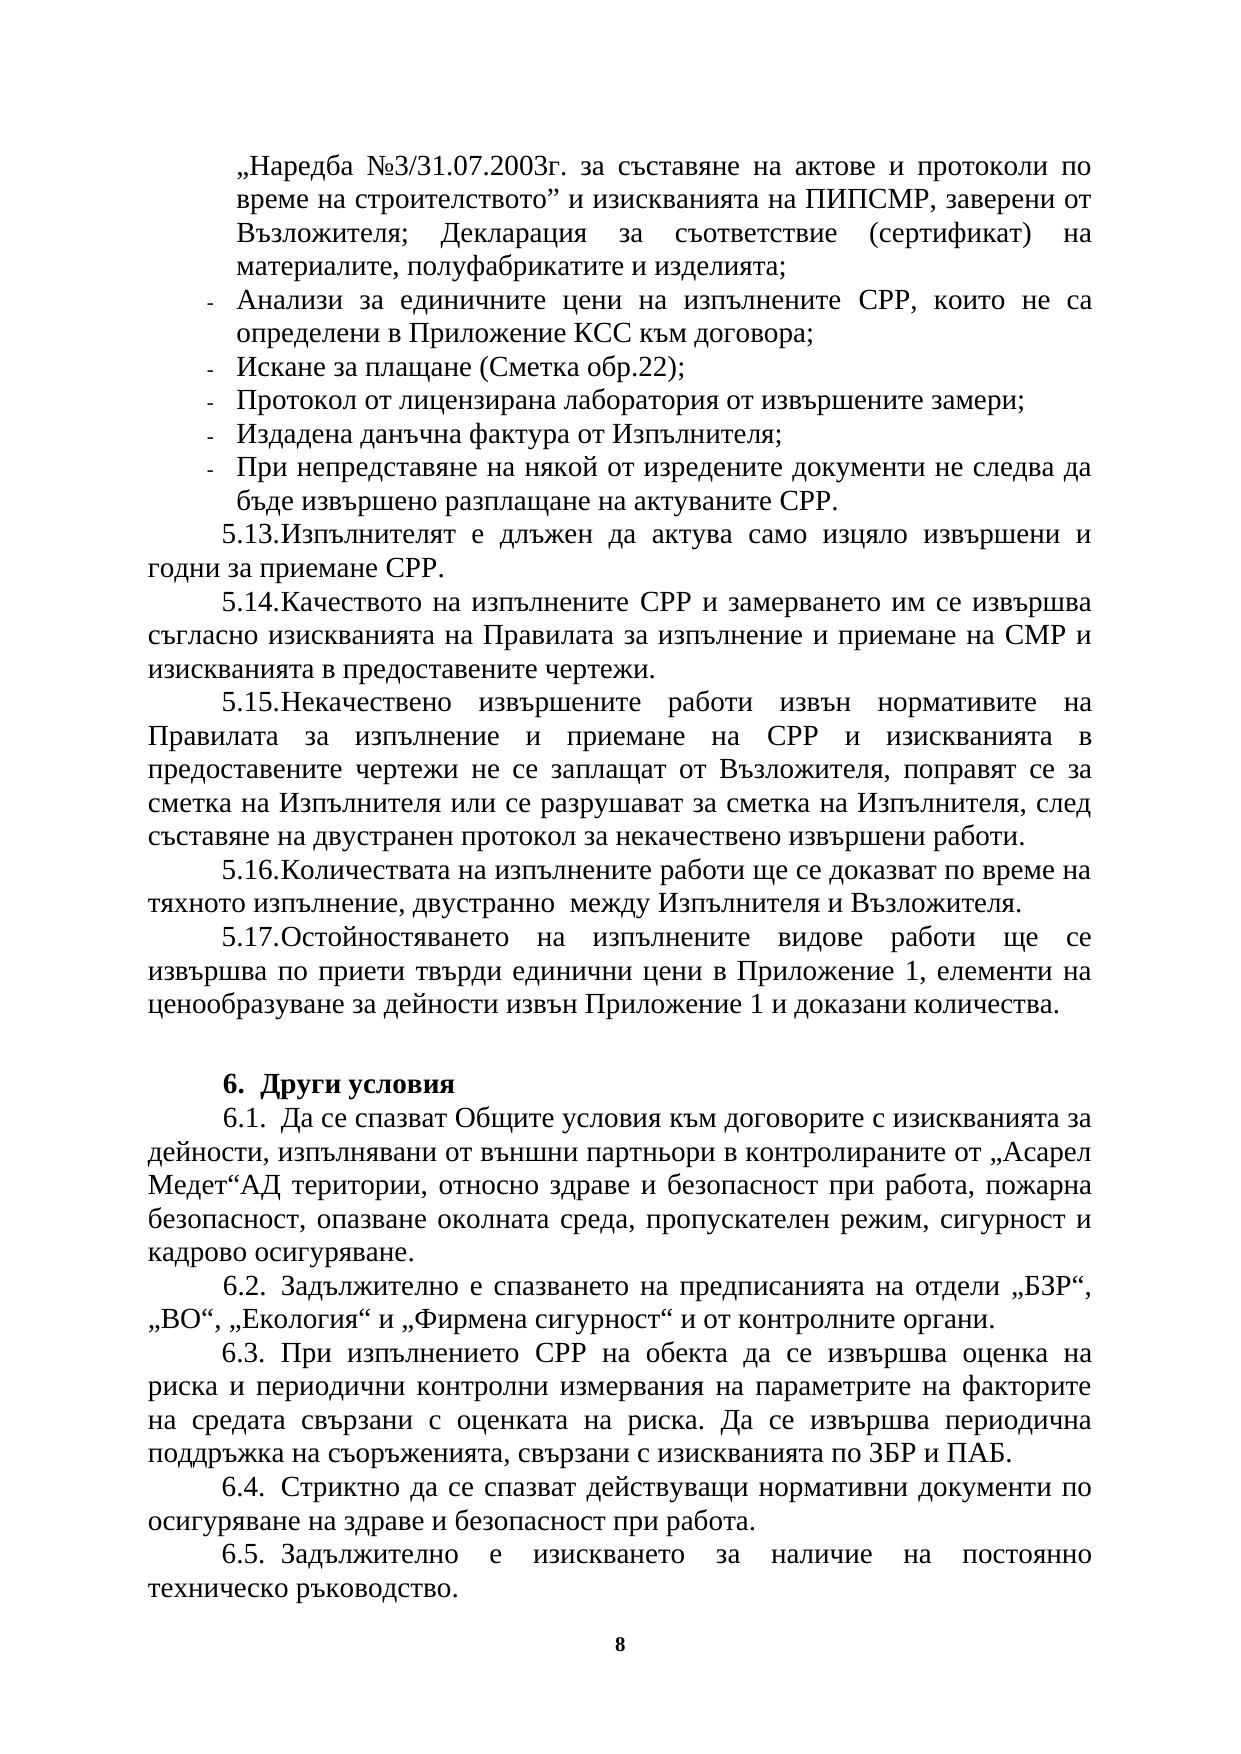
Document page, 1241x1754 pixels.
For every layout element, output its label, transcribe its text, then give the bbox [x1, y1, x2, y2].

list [207, 148, 1093, 282]
list Протокол от лицензирана лаборатория от извършените замери; [207, 382, 1093, 416]
list Некачествено извършените работи извън нормативите на Правилата за изпълнение и приемане на СРР и изискванията в предоставените чертежи не се заплащат от Възложителя, поправят се за сметка на Изпълнителя или се разрушават за сметка на Изпълнителя, след съставяне на двустранен протокол за некачествено извършени работи. [148, 684, 1093, 852]
list Задължително е спазването на предписанията на отдели „БЗР“, „ВО“, „Екология“ и „Фирмена сигурност“ и от контролните органи. [148, 1268, 1093, 1335]
list Остойностяването на изпълнените видове работи ще се извършва по приети твърди единични цени в Приложение 1, елементи на ценообразуване за дейности извън Приложение 1 и доказани количества. [148, 919, 1093, 1020]
list Стриктно да се спазват действуващи нормативни документи по осигуряване на здраве и безопасност при работа. [148, 1469, 1093, 1536]
list Издадена данъчна фактура от Изпълнителя; [207, 416, 1093, 449]
list Изпълнителят е длъжен да актува само изцяло извършени и годни за приемане СРР. [148, 517, 1093, 584]
list Задължително е изискването за наличие на постоянно техническо ръководство. [148, 1536, 1093, 1603]
list Количествата на изпълнените работи ще се доказват по време на тяхното изпълнение, двустранно между Изпълнителя и Възложителя. [148, 852, 1093, 919]
list Искане за плащане (Сметка обр.22); [207, 349, 1093, 382]
list Качеството на изпълнените СРР и замерването им се извършва съгласно изискванията на Правилата за изпълнение и приемане на СМР и изискванията в предоставените чертежи. [148, 584, 1093, 684]
list Анализи за единичните цени на изпълнените СРР, които не са определени в Приложение КСС към договора; [207, 282, 1093, 349]
list При непредставяне на някой от изредените документи не следва да бъде извършено разплащане на актуваните СРР. [207, 449, 1093, 517]
list Други условия [223, 1067, 1093, 1100]
list Да се спазват Общите условия към договорите с изискванията за дейности, изпълнявани от външни партньори в контролираните от „Асарел Медет“АД територии, относно здраве и безопасност при работа, пожарна безопасност, опазване околната среда, пропускателен режим, сигурност и кадрово осигуряване. [148, 1100, 1093, 1268]
list При изпълнението СРР на обекта да се извършва оценка на риска и периодични контролни измервания на параметрите на факторите на средата свързани с оценката на риска. Да се извършва периодична поддръжка на съоръженията, свързани с изискванията по ЗБР и ПАБ. [148, 1335, 1093, 1469]
